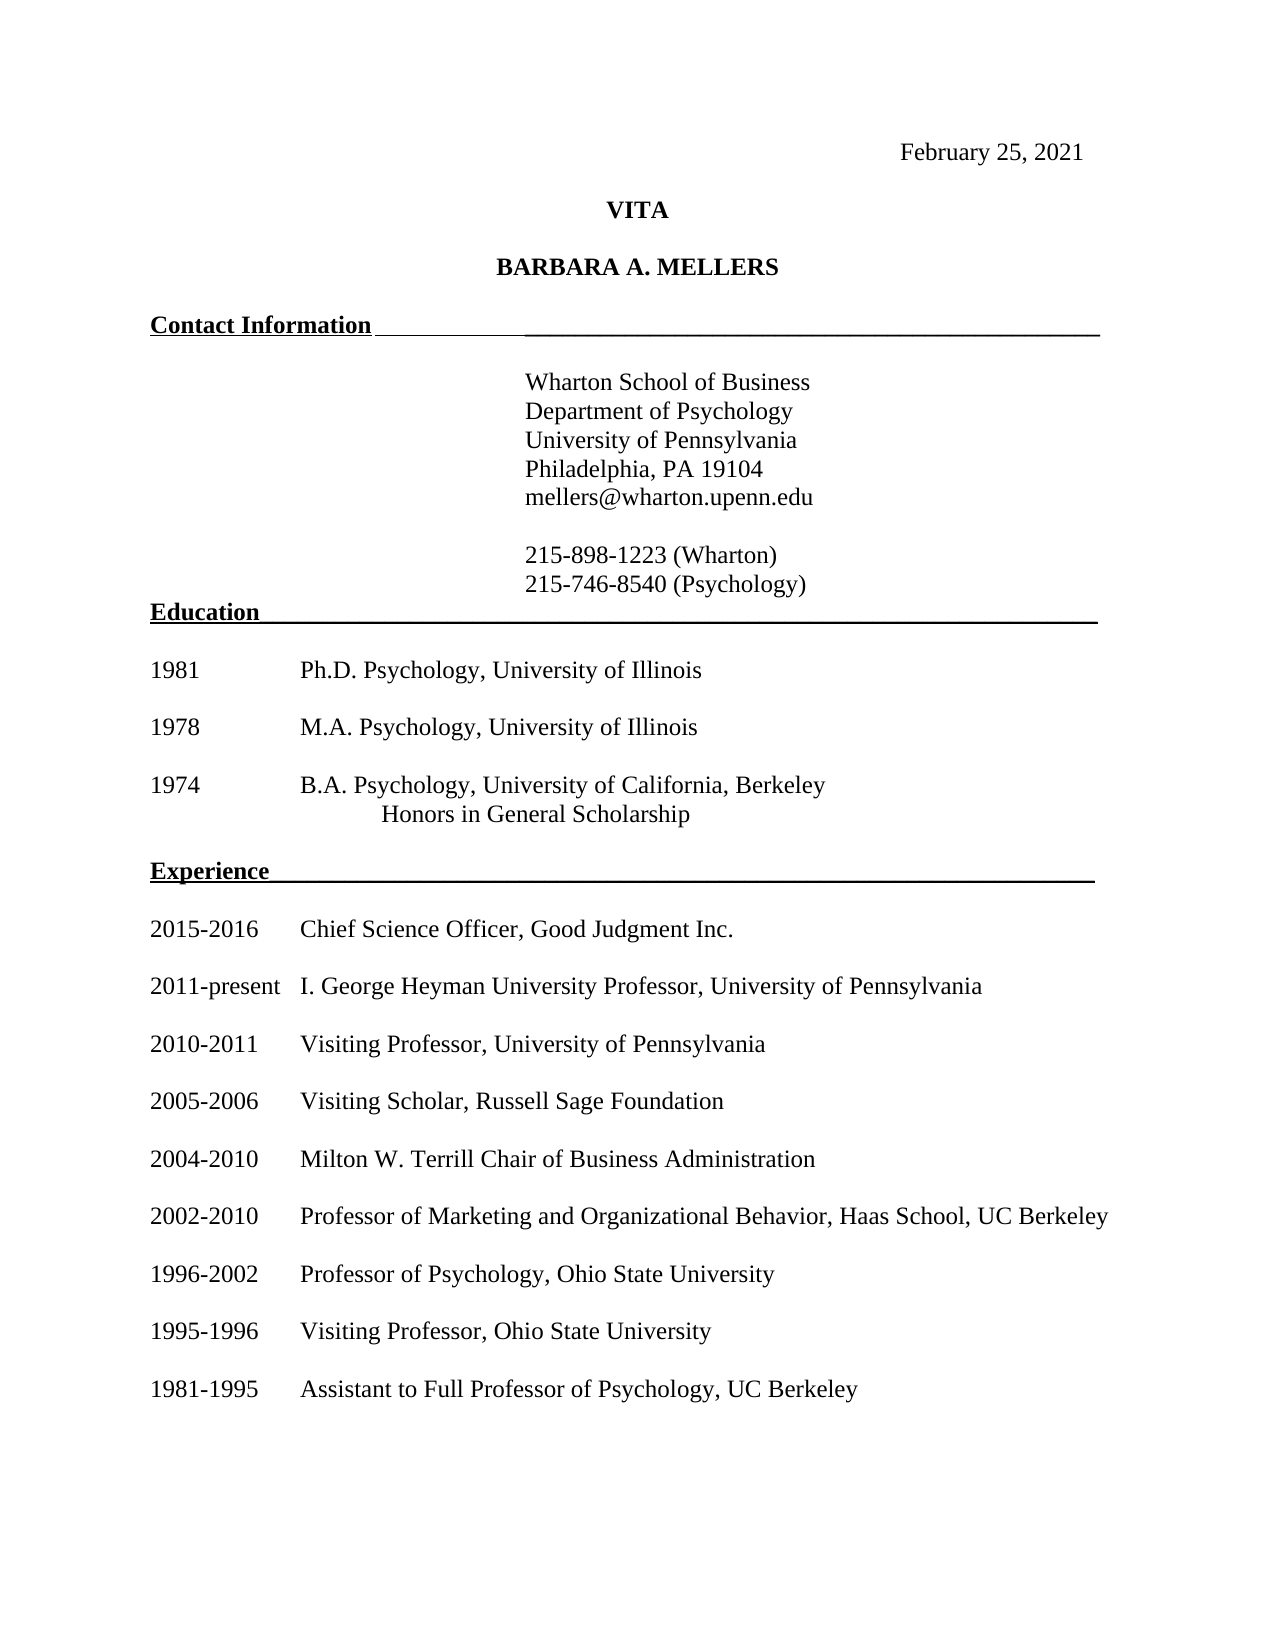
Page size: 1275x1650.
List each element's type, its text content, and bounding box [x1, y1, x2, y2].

text Contact Information ______________________________________________ [150, 310, 1125, 339]
text 2010-2011 Visiting Professor, University of Pennsylvania [150, 1029, 1125, 1057]
text VITA [150, 195, 1125, 224]
text 1978 M.A. Psychology, [150, 712, 1125, 741]
text University of Pennsylvania [150, 425, 1125, 454]
text Philadelphia, PA 19104 [150, 454, 1125, 482]
text 1981-1995 Assistant to Full Professor of Psychology, UC Berkeley [150, 1374, 1125, 1402]
text Education___________________________________________________________________ [150, 597, 1125, 626]
text 2011-present I. George Heyman University Professor, University of Pennsylvania [150, 971, 1125, 1000]
text 1996-2002 Professor of Psychology, Ohio State University [150, 1259, 1125, 1287]
text 215-746-8540 (Psychology) [150, 569, 1125, 597]
text 2004-2010 Milton W. Terrill Chair of Business Administration [150, 1144, 1125, 1172]
text Wharton School of Business [150, 367, 1125, 396]
text February 25, 2021 [150, 137, 1125, 166]
text 215-898-1223 (Wharton) [150, 540, 1125, 569]
text 1974 B.A. Psychology, of , [150, 770, 1125, 799]
text 2015-2016 Chief Science Officer, Good Judgment Inc. [150, 914, 1125, 942]
text 1995-1996 Visiting Professor, [150, 1316, 1125, 1345]
text Department of Psychology [150, 396, 1125, 425]
text 1981 Ph.D. Psychology, [150, 655, 1125, 684]
text 2002-2010 Professor of Marketing and Organizational Behavior, Haas School, UC Berkeley [150, 1201, 1125, 1230]
text BARBARA A. MELLERS [150, 252, 1125, 281]
text Honors in General Scholarship [150, 799, 1125, 827]
text mellers@wharton.upenn.edu [150, 482, 1125, 511]
text Experience__________________________________________________________________ [150, 856, 1125, 885]
text 2005-2006 Visiting Scholar, Russell Sage Foundation [150, 1086, 1125, 1115]
